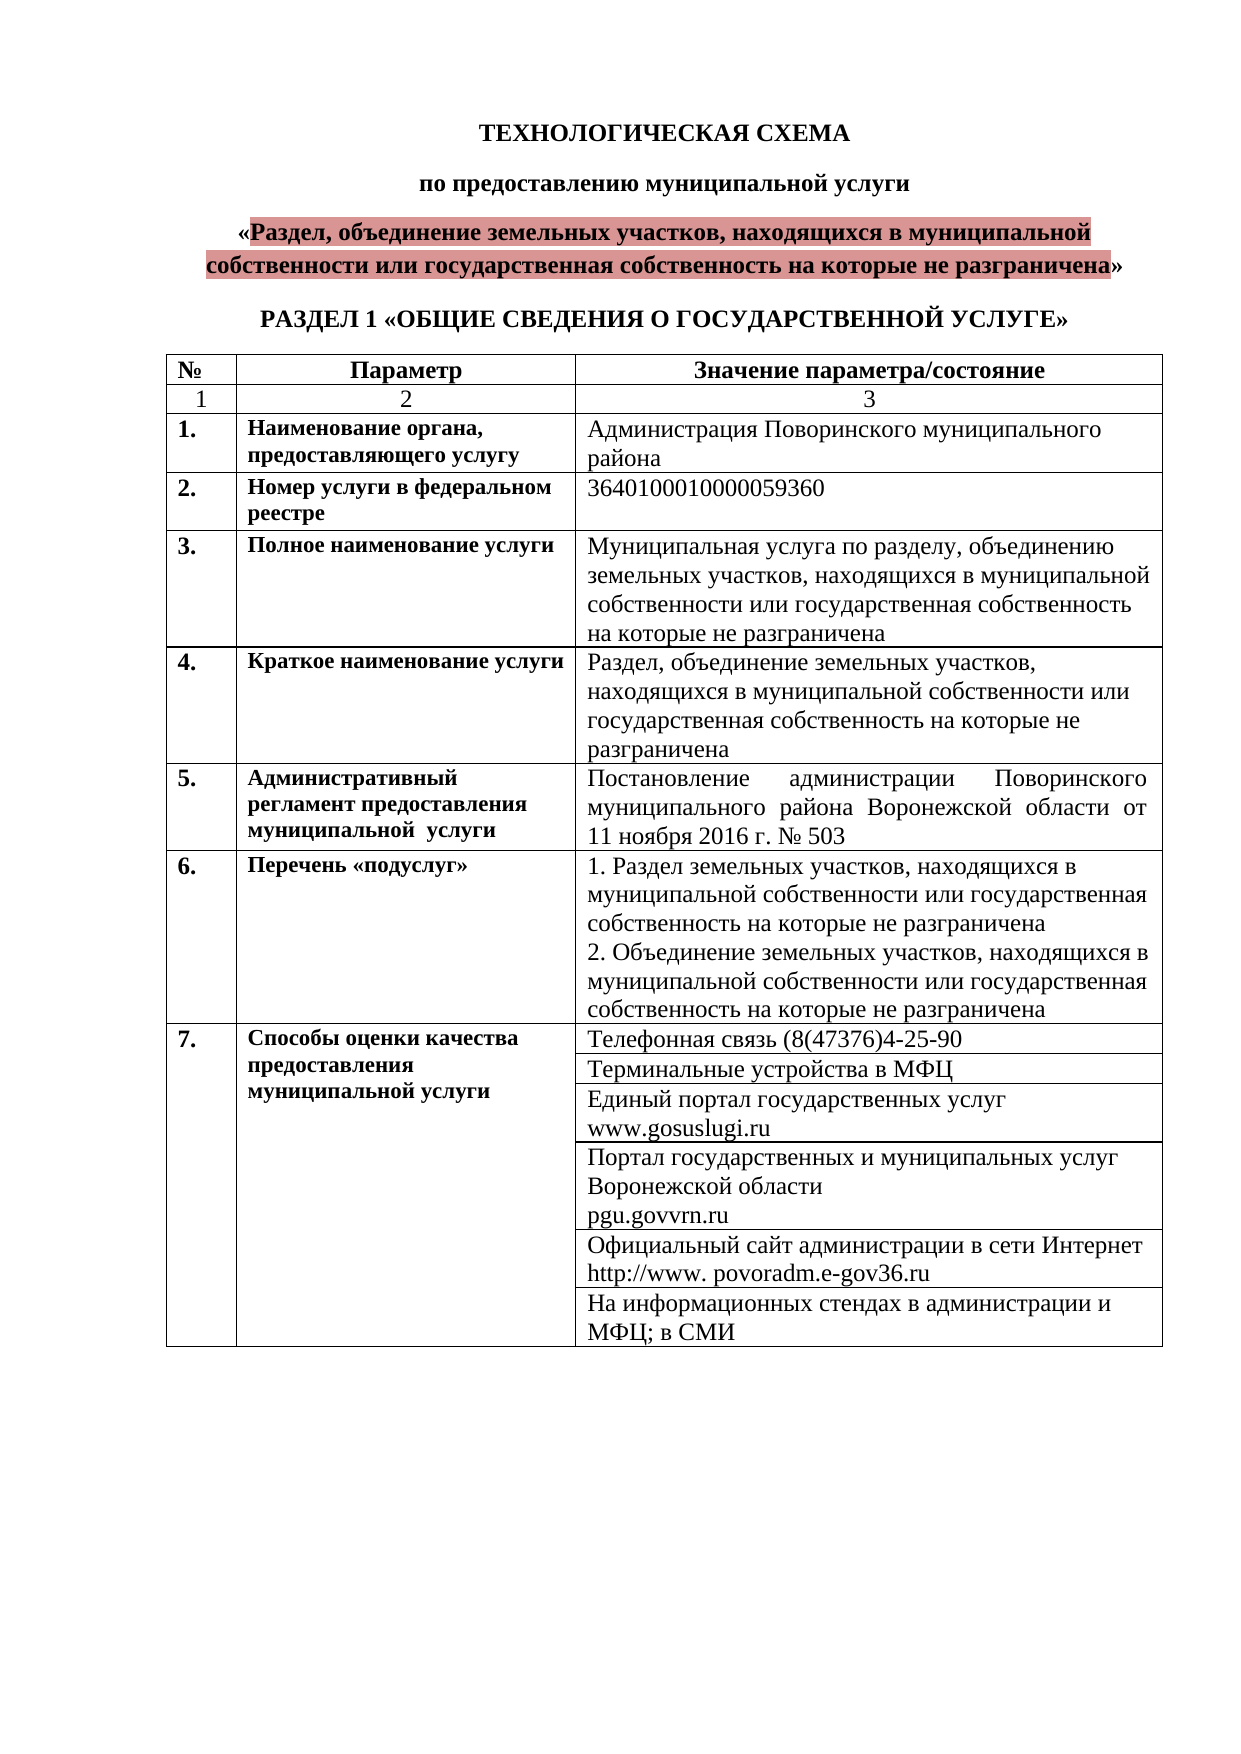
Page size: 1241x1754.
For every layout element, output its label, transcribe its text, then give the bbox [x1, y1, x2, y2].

table_cell 7. [167, 1024, 236, 1346]
table_cell Наименование органа, предоставляющего услугу [237, 414, 575, 472]
table_cell 6. [167, 851, 236, 1023]
table_header Параметр [237, 355, 575, 383]
table_cell Перечень «подуслуг» [237, 851, 575, 1023]
table_cell 2. [167, 473, 236, 530]
table_header № [167, 355, 236, 383]
table_cell 5. [167, 764, 236, 850]
table_cell На информационных стендах в администрации и МФЦ; в СМИ [576, 1288, 1162, 1346]
table_cell Раздел, объединение земельных участков, находящихся в муниципальной собственности или государственная собственность на которые не разграничена [576, 648, 1162, 762]
table_cell 3640100010000059360 [576, 473, 1162, 530]
table_cell 3. [167, 531, 236, 646]
table_cell Постановление администрации Поворинского муниципального района Воронежской области от 11 ноября 2016 г. № 503 [576, 764, 1162, 850]
text «Раздел, объединение земельных участков, находящихся в муниципальной собственности или государственная собственность на которые не разграничена» [177, 217, 1152, 279]
text по предоставлению муниципальной услуги [177, 168, 1152, 196]
table_cell Способы оценки качества предоставления муниципальной услуги [237, 1024, 575, 1346]
table_header Значение параметра/состояние [576, 355, 1162, 383]
table_cell Номер услуги в федеральном реестре [237, 473, 575, 530]
table_cell Официальный сайт администрации в сети Интернет http://www. povoradm.e-gov36.ru [576, 1230, 1162, 1287]
table_cell Единый портал государственных услуг www.gosuslugi.ru [576, 1084, 1162, 1141]
table_cell 1 [167, 385, 236, 413]
table_cell 1. [167, 414, 236, 472]
table_cell Администрация Поворинского муниципального района [576, 414, 1162, 472]
table_cell 1. Раздел земельных участков, находящихся в муниципальной собственности или государственная собственность на которые не разграничена 2. Объединение земельных участков, находящихся в муниципальной собственности или государственная собственность на которые не разграничена [576, 851, 1162, 1023]
table_cell Портал государственных и муниципальных услуг Воронежской области pgu.govvrn.ru [576, 1143, 1162, 1229]
table_cell Муниципальная услуга по разделу, объединению земельных участков, находящихся в муниципальной собственности или государственная собственность на которые не разграничена [576, 531, 1162, 646]
text ТЕХНОЛОГИЧЕСКАЯ СХЕМА [177, 118, 1152, 147]
table_cell Терминальные устройства в МФЦ [576, 1054, 1162, 1083]
text РАЗДЕЛ 1 «ОБЩИЕ СВЕДЕНИЯ О ГОСУДАРСТВЕННОЙ УСЛУГЕ» [177, 304, 1152, 333]
table_cell Административный регламент предоставления муниципальной услуги [237, 764, 575, 850]
table_cell 2 [237, 385, 575, 413]
table_cell Телефонная связь (8(47376)4-25-90 [576, 1024, 1162, 1053]
table_cell Полное наименование услуги [237, 531, 575, 646]
table_cell 3 [576, 385, 1162, 413]
table_cell 4. [167, 648, 236, 762]
table_cell Краткое наименование услуги [237, 648, 575, 762]
